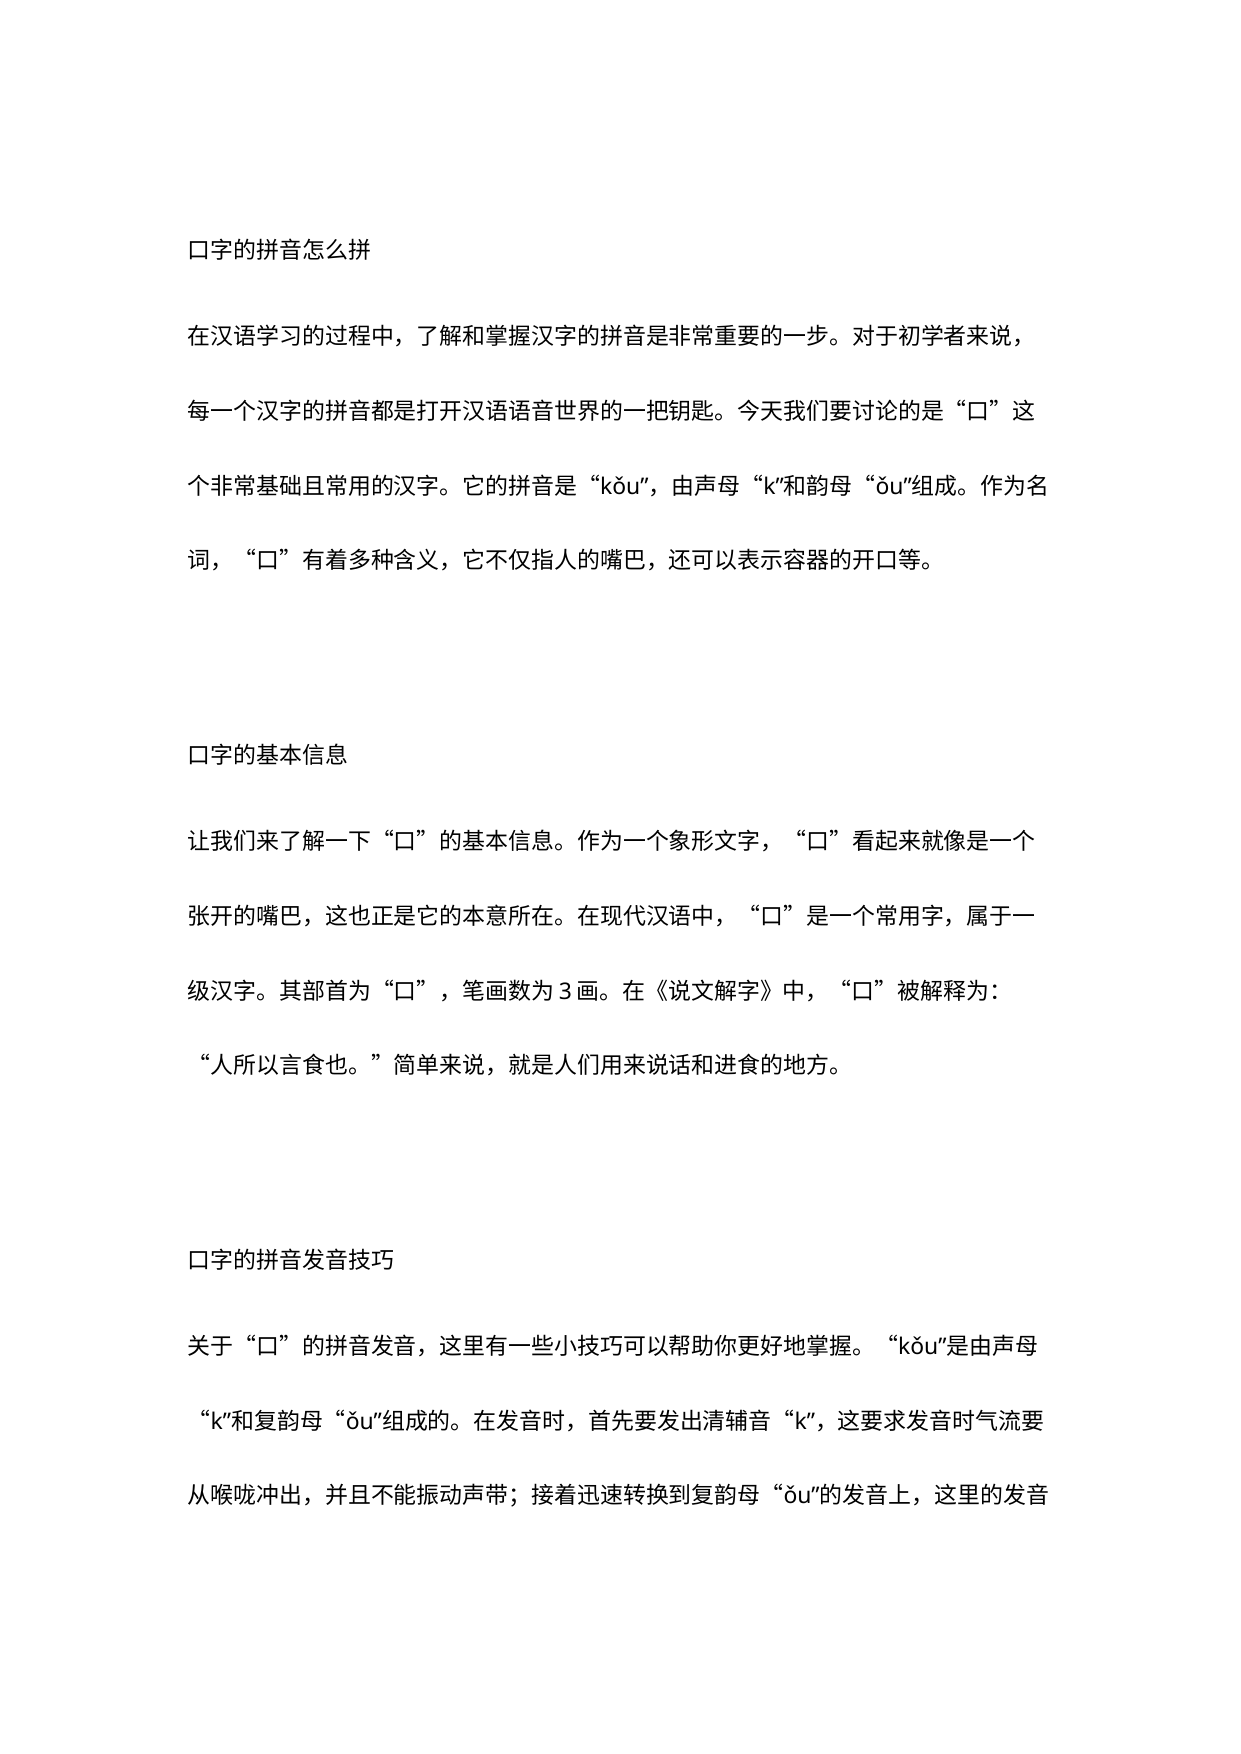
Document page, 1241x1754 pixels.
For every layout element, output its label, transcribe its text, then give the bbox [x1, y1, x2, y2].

text 让我们来了解一下“口”的基本信息。作为一个象形文字，“口”看起来就像是一个张开的嘴巴，这也正是它的本意所在。在现代汉语中，“口”是一个常用字，属于一级汉字。其部首为“口”，笔画数为3画。在《说文解字》中，“口”被解释为：“人所以言食也。”简单来说，就是人们用来说话和进食的地方。 [187, 807, 1053, 1096]
text 在汉语学习的过程中，了解和掌握汉字的拼音是非常重要的一步。对于初学者来说，每一个汉字的拼音都是打开汉语语音世界的一把钥匙。今天我们要讨论的是“口”这个非常基础且常用的汉字。它的拼音是“kǒu”，由声母“k”和韵母“ǒu”组成。作为名词，“口”有着多种含义，它不仅指人的嘴巴，还可以表示容器的开口等。 [187, 302, 1053, 591]
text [187, 1312, 1053, 1527]
text 口字的基本信息 [187, 721, 1053, 786]
text 口字的拼音怎么拼 [187, 216, 1053, 281]
text 口字的拼音发音技巧 [187, 1226, 1053, 1291]
